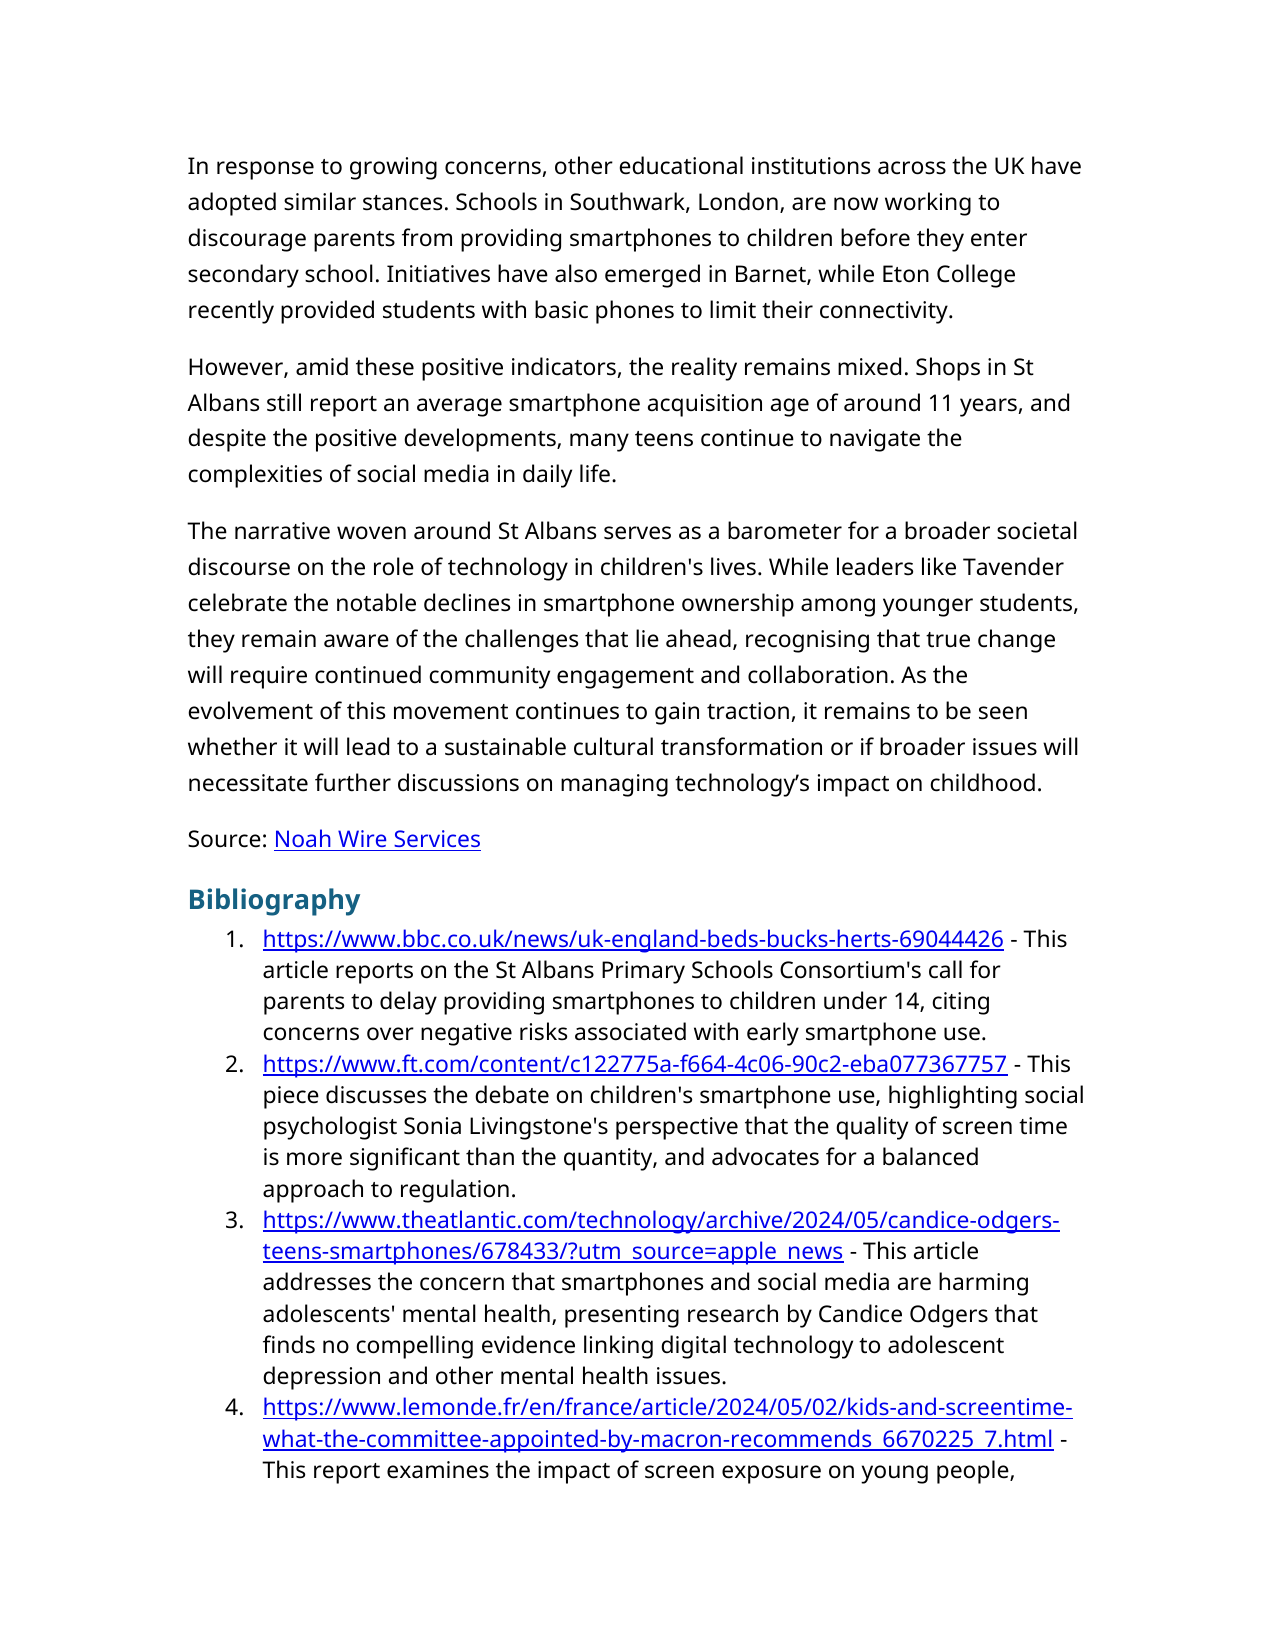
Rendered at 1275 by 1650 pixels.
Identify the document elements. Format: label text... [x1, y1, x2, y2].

subtitle Bibliography [187, 880, 1087, 917]
text The narrative woven around St Albans serves as a barometer for a broader societal discourse on the role of technology in children's lives. While leaders like Tavender celebrate the notable declines in smartphone ownership among younger students, they remain aware of the challenges that lie ahead, recognising that true change will require continued community engagement and collaboration. As the evolvement of this movement continues to gain traction, it remains to be seen whether it will lead to a sustainable cultural transformation or if broader issues will necessitate further discussions on managing technology’s impact on childhood. [187, 515, 1087, 798]
list https://www.theatlantic.com/technology/archive/2024/05/candice-odgers-teens-smartphones/678433/?utm_source=apple_news - This article addresses the concern that smartphones and social media are harming adolescents' mental health, presenting research by Candice Odgers that finds no compelling evidence linking digital technology to adolescent depression and other mental health issues. [225, 1204, 1087, 1391]
list https://www.ft.com/content/c122775a-f664-4c06-90c2-eba077367757 - This piece discusses the debate on children's smartphone use, highlighting social psychologist Sonia Livingstone's perspective that the quality of screen time is more significant than the quantity, and advocates for a balanced approach to regulation. [225, 1048, 1087, 1204]
text In response to growing concerns, other educational institutions across the UK have adopted similar stances. Schools in Southwark, London, are now working to discourage parents from providing smartphones to children before they enter secondary school. Initiatives have also emerged in Barnet, while Eton College recently provided students with basic phones to limit their connectivity. [187, 150, 1087, 325]
text Source: Noah Wire Services [187, 823, 1087, 855]
text However, amid these positive indicators, the reality remains mixed. Shops in St Albans still report an average smartphone acquisition age of around 11 years, and despite the positive developments, many teens continue to navigate the complexities of social media in daily life. [187, 351, 1087, 489]
list https://www.bbc.co.uk/news/uk-england-beds-bucks-herts-69044426 - This article reports on the St Albans Primary Schools Consortium's call for parents to delay providing smartphones to children under 14, citing concerns over negative risks associated with early smartphone use. [225, 923, 1087, 1048]
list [225, 1391, 1087, 1485]
